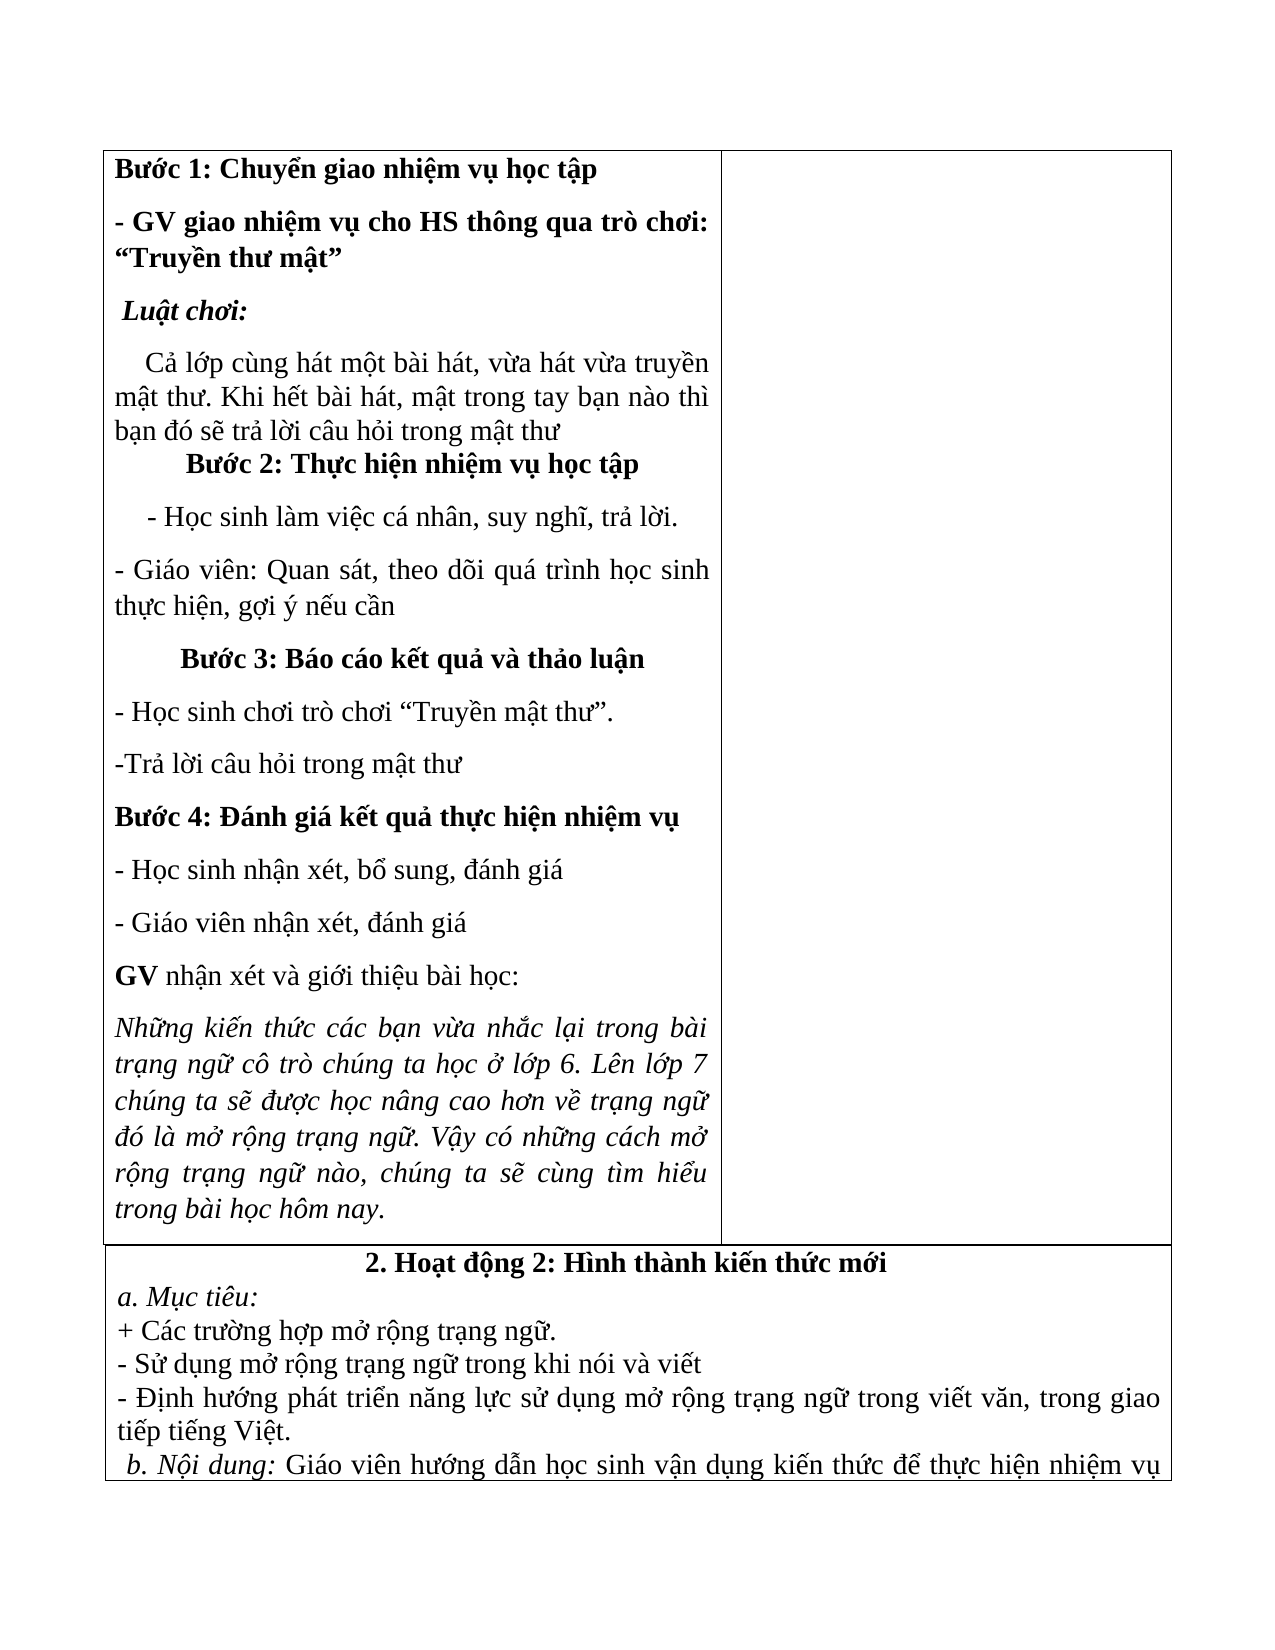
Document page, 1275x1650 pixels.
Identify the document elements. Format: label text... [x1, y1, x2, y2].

table_cell Bước 1: Chuyển giao nhiệm vụ học tập - GV giao nhiệm vụ cho HS thông qua trò chơi: “Truyền thư mật” Luật chơi: Cả lớp cùng hát một bài hát, vừa hát vừa truyền mật thư. Khi hết bài hát, mật trong tay bạn nào thì bạn đó sẽ trả lời câu hỏi trong mật thư Bước 2: Thực hiện nhiệm vụ học tập - Học sinh làm việc cá nhân, suy nghĩ, trả lời. - Giáo viên: Quan sát, theo dõi quá trình học sinh thực hiện, gợi ý nếu cần Bước 3: Báo cáo kết quả và thảo luận - Học sinh chơi trò chơi “Truyền mật thư”. -Trả lời câu hỏi trong mật thư Bước 4: Đánh giá kết quả thực hiện nhiệm vụ - Học sinh nhận xét, bổ sung, đánh giá - Giáo viên nhận xét, đánh giá GV nhận xét và giới thiệu bài học: Những kiến thức các bạn vừa nhắc lại trong bài trạng ngữ cô trò chúng ta học ở lớp 6. Lên lớp 7 chúng ta sẽ được học nâng cao hơn về trạng ngữ đó là mở rộng trạng ngữ. Vậy có những cách mở rộng trạng ngữ nào, chúng ta sẽ cùng tìm hiểu trong bài học hôm nay. [104, 151, 721, 1243]
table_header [106, 1246, 1171, 1480]
table_cell [722, 151, 1171, 1243]
